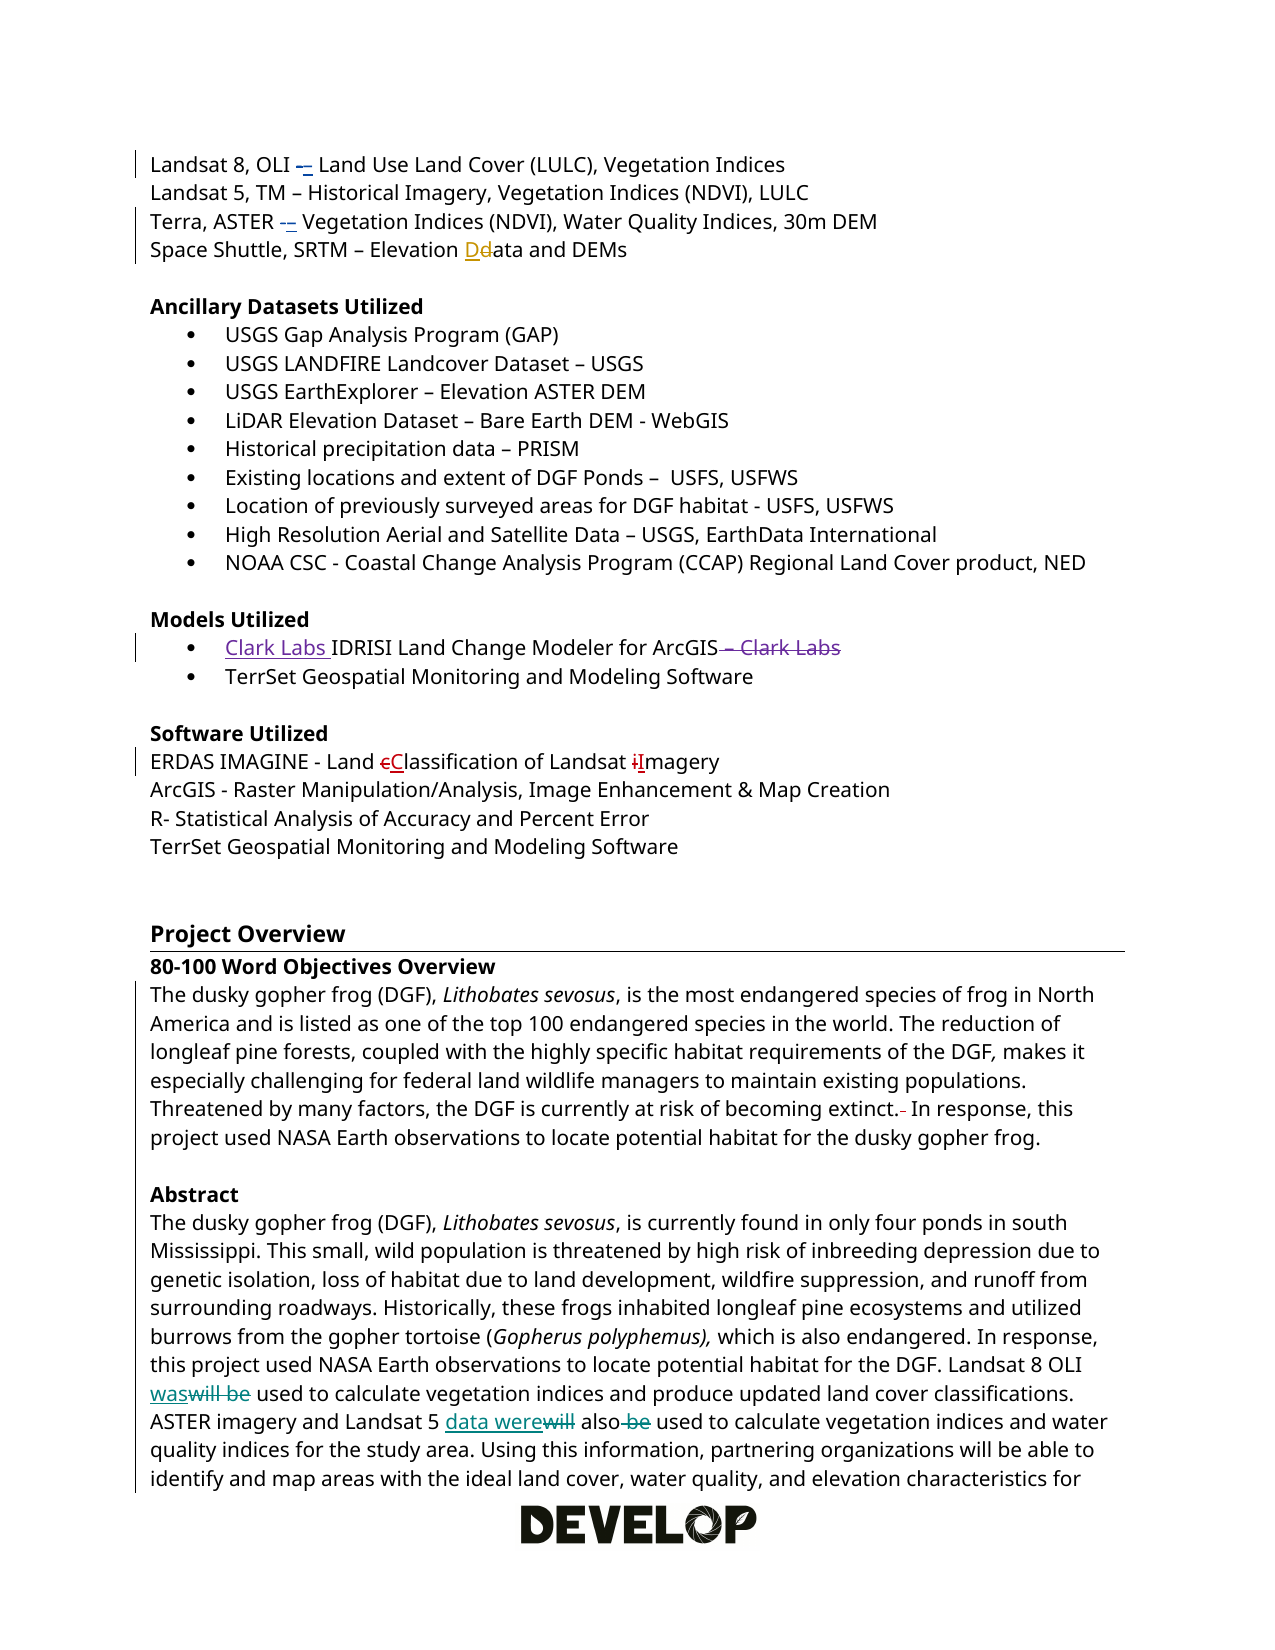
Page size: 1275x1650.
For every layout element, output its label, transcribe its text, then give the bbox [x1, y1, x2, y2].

text ERDAS IMAGINE - Land lassification of Landsat magery [150, 747, 1125, 776]
list USGS Gap Analysis Program (GAP) [187, 321, 1125, 349]
list NOAA CSC - Coastal Change Analysis Program (CCAP) Regional Land Cover product, NED [187, 548, 1125, 577]
list Historical precipitation data – PRISM [187, 434, 1125, 463]
text Terra, ASTER Vegetation Indices (NDVI), Water Quality Indices, 30m DEM [150, 207, 1125, 235]
text ArcGIS - Raster Manipulation/Analysis, Image Enhancement & Map Creation [150, 776, 1125, 804]
text 80-100 Word Objectives Overview [150, 952, 1125, 981]
list USGS LANDFIRE Landcover Dataset – USGS [187, 349, 1125, 377]
text Software Utilized [150, 719, 1125, 747]
text Ancillary Datasets Utilized [150, 292, 1125, 321]
text Landsat 8, OLI Land Use Land Cover (LULC), Vegetation Indices [150, 150, 1125, 178]
list TerrSet Geospatial Monitoring and Modeling Software [187, 662, 1125, 690]
text Abstract [150, 1180, 1125, 1208]
list LiDAR Elevation Dataset – Bare Earth DEM - WebGIS [187, 406, 1125, 434]
text Models Utilized [150, 605, 1125, 633]
list Location of previously surveyed areas for DGF habitat - USFS, USFWS [187, 491, 1125, 520]
list Existing locations and extent of DGF Ponds – USFS, USFWS [187, 463, 1125, 491]
text Landsat 5, TM – Historical Imagery, Vegetation Indices (NDVI), LULC [150, 178, 1125, 207]
text Space Shuttle, SRTM – Elevation ata and DEMs [150, 235, 1125, 264]
list High Resolution Aerial and Satellite Data – USGS, EarthData International [187, 520, 1125, 548]
text R- Statistical Analysis of Accuracy and Percent Error [150, 804, 1125, 832]
text The dusky gopher frog (DGF), Lithobates sevosus, is the most endangered species of frog in North America and is listed as one of the top 100 endangered species in the world. The reduction of longleaf pine forests, coupled with the highly specific habitat requirements of the DGF, makes it especially challenging for federal land wildlife managers to maintain existing populations. Threatened by many factors, the DGF is currently at risk of becoming extinct. In response, this project used NASA Earth observations to locate potential habitat for the dusky gopher frog. [150, 981, 1125, 1151]
list USGS EarthExplorer – Elevation ASTER DEM [187, 377, 1125, 406]
text TerrSet Geospatial Monitoring and Modeling Software [150, 832, 1125, 861]
list IDRISI Land Change Modeler for ArcGIS [187, 633, 1125, 662]
text Project Overview [150, 918, 1125, 951]
picture [514, 1503, 761, 1551]
